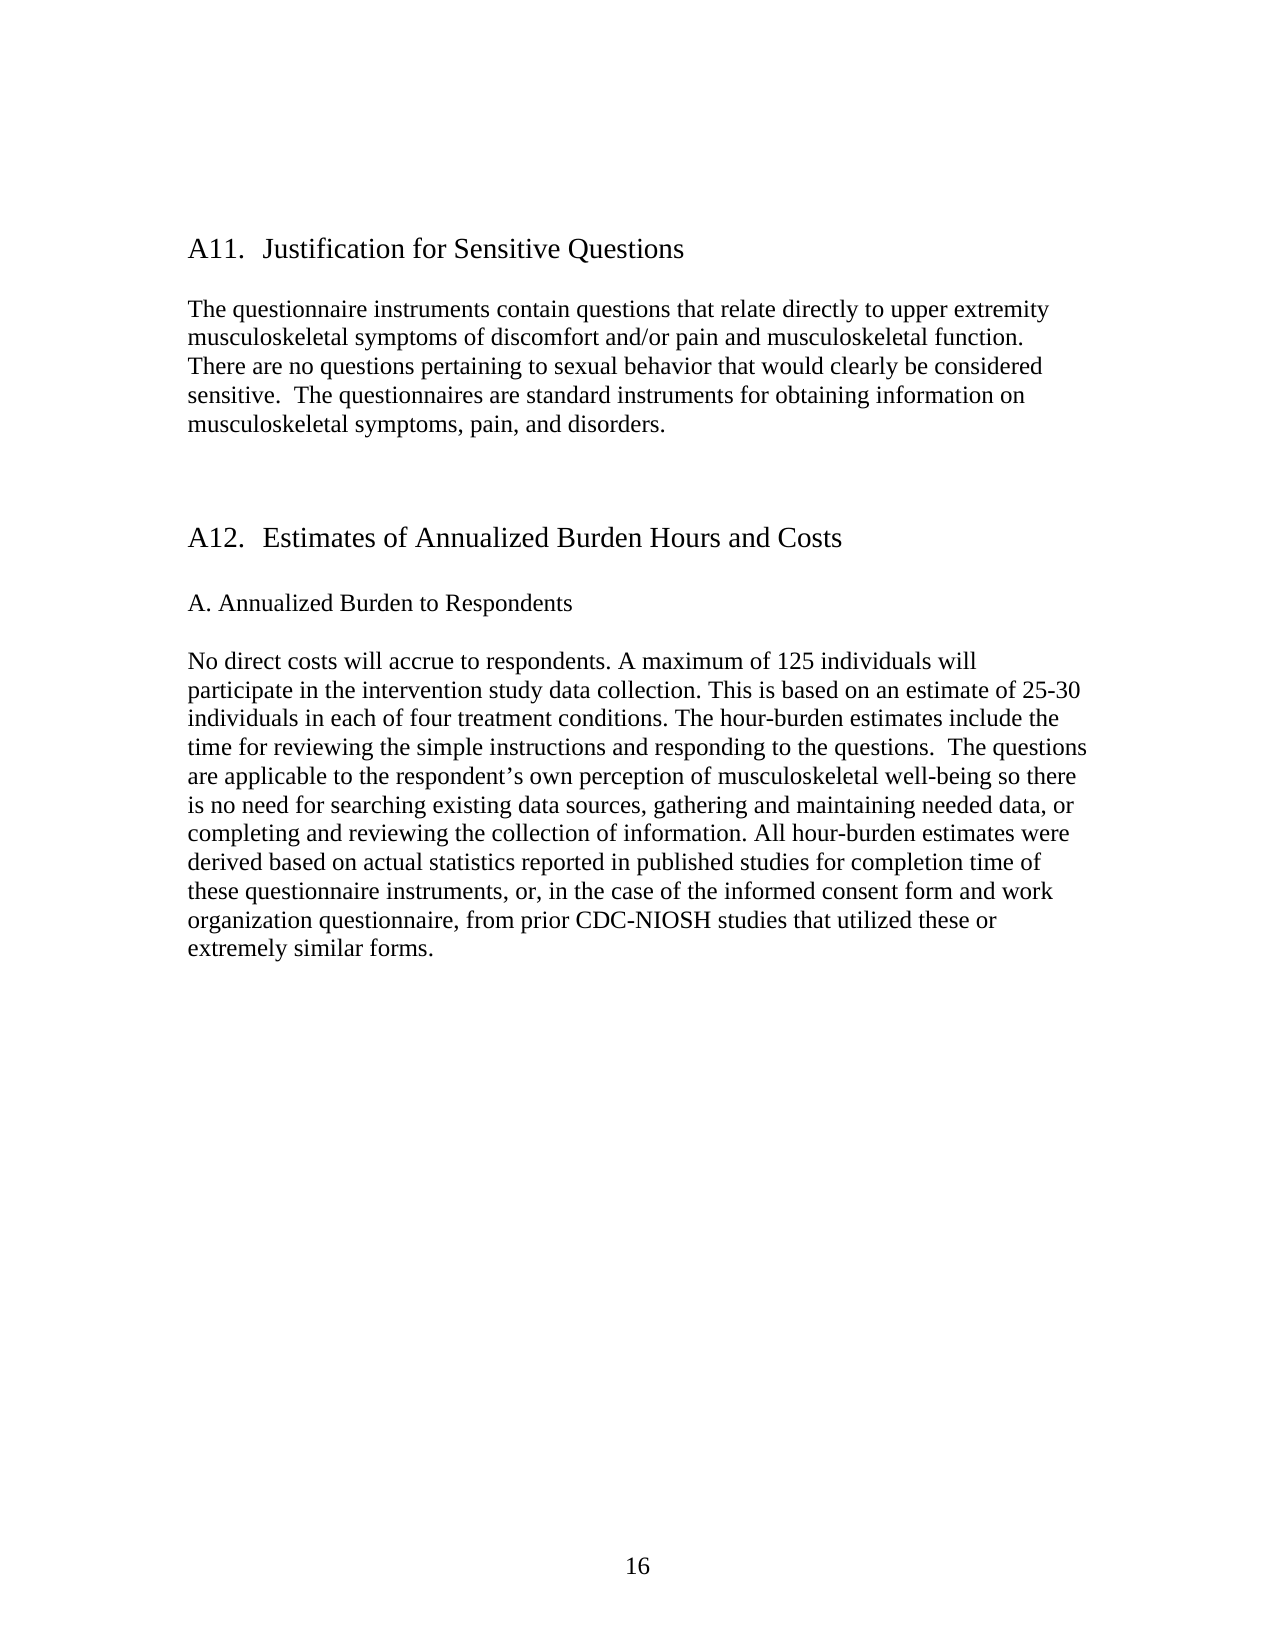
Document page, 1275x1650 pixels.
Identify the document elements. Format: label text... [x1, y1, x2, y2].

text No direct costs will accrue to respondents. A maximum of 125 individuals will participate in the intervention study data collection. This is based on an estimate of 25-30 individuals in each of four treatment conditions. The hour-burden estimates include the time for reviewing the simple instructions and responding to the questions. The questions are applicable to the respondent’s own perception of musculoskeletal well-being so there is no need for searching existing data sources, gathering and maintaining needed data, or completing and reviewing the collection of information. All hour-burden estimates were derived based on actual statistics reported in published studies for completion time of these questionnaire instruments, or, in the case of the informed consent form and work organization questionnaire, from prior CDC-NIOSH studies that utilized these or extremely similar forms. [187, 646, 1087, 962]
text The questionnaire instruments contain questions that relate directly to upper extremity musculoskeletal symptoms of discomfort and/or pain and musculoskeletal function. There are no questions pertaining to sexual behavior that would clearly be considered sensitive. The questionnaires are standard instruments for obtaining information on musculoskeletal symptoms, pain, and disorders. [187, 294, 1087, 437]
text A. Annualized Burden to Respondents [187, 588, 1087, 617]
subtitle A12. Estimates of Annualized Burden Hours and Costs [187, 520, 1087, 553]
text A11. Justification for Sensitive Questions [187, 231, 1087, 265]
